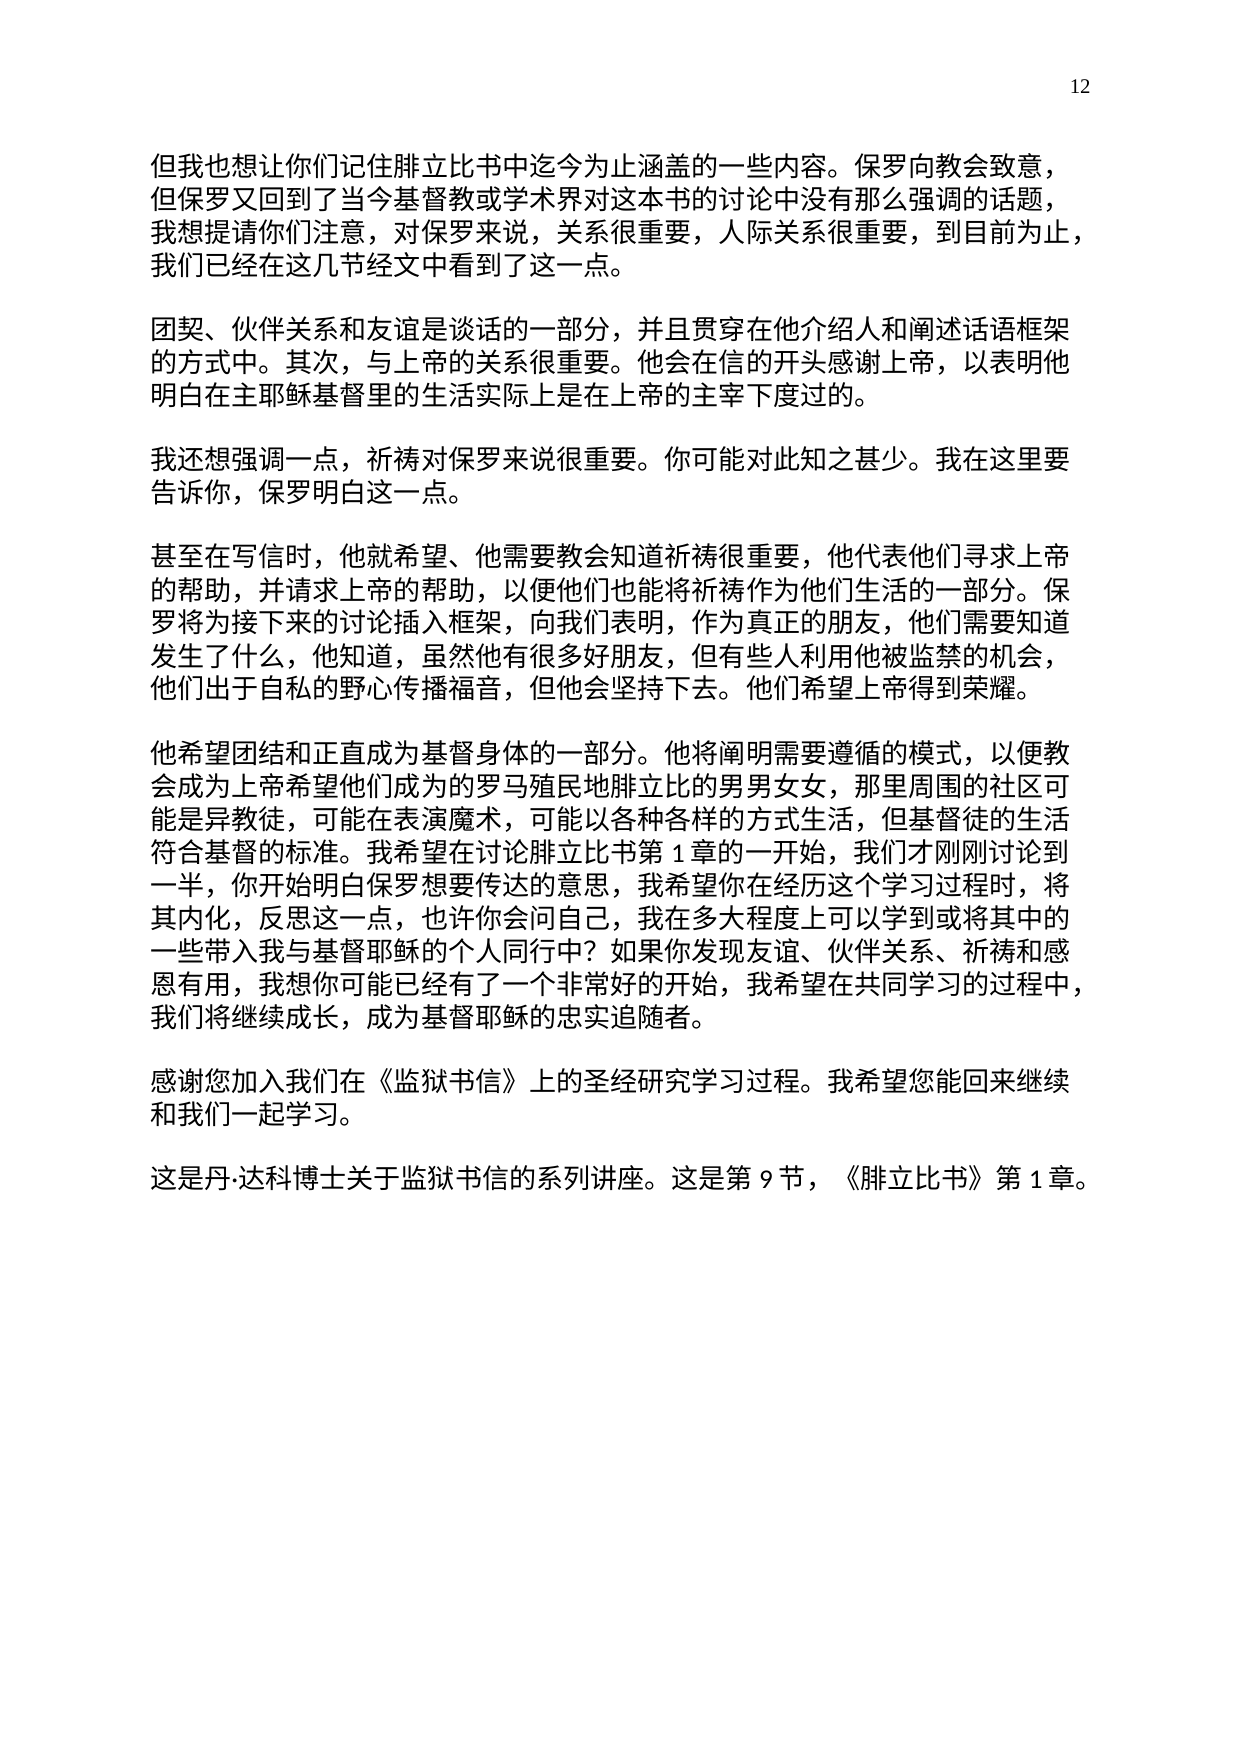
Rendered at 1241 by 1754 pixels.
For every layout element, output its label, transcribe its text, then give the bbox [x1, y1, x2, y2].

text 团契、伙伴关系和友谊是谈话的一部分，并且贯穿在他介绍人和阐述话语框架的方式中。其次，与上帝的关系很重要。他会在信的开头感谢上帝，以表明他明白在主耶稣基督里的生活实际上是在上帝的主宰下度过的。 [150, 313, 1090, 412]
text 我还想强调一点，祈祷对保罗来说很重要。你可能对此知之甚少。我在这里要告诉你，保罗明白这一点。 [150, 443, 1090, 509]
text 他希望团结和正直成为基督身体的一部分。他将阐明需要遵循的模式，以便教会成为上帝希望他们成为的罗马殖民地腓立比的男男女女，那里周围的社区可能是异教徒，可能在表演魔术，可能以各种各样的方式生活，但基督徒的生活符合基督的标准。我希望在讨论腓立比书第 1 章的一开始，我们才刚刚讨论到一半，你开始明白保罗想要传达的意思，我希望你在经历这个学习过程时，将其内化，反思这一点，也许你会问自己，我在多大程度上可以学到或将其中的一些带入我与基督耶稣的个人同行中？如果你发现友谊、伙伴关系、祈祷和感恩有用，我想你可能已经有了一个非常好的开始，我希望在共同学习的过程中，我们将继续成长，成为基督耶稣的忠实追随者。 [150, 737, 1090, 1034]
text 这是丹·达科博士关于监狱书信的系列讲座。这是第 9 节，《腓立比书》第 1 章。 [150, 1162, 1090, 1219]
text 感谢您加入我们在《监狱书信》上的圣经研究学习过程。我希望您能回来继续和我们一起学习。 [150, 1065, 1090, 1131]
text 甚至在写信时，他就希望、他需要教会知道祈祷很重要，他代表他们寻求上帝的帮助，并请求上帝的帮助，以便他们也能将祈祷作为他们生活的一部分。保罗将为接下来的讨论插入框架，向我们表明，作为真正的朋友，他们需要知道发生了什么，他知道，虽然他有很多好朋友，但有些人利用他被监禁的机会，他们出于自私的野心传播福音，但他会坚持下去。他们希望上帝得到荣耀。 [150, 541, 1090, 706]
text 但我也想让你们记住腓立比书中迄今为止涵盖的一些内容。保罗向教会致意，但保罗又回到了当今基督教或学术界对这本书的讨论中没有那么强调的话题，我想提请你们注意，对保罗来说，关系很重要，人际关系很重要，到目前为止，我们已经在这几节经文中看到了这一点。 [150, 150, 1090, 282]
